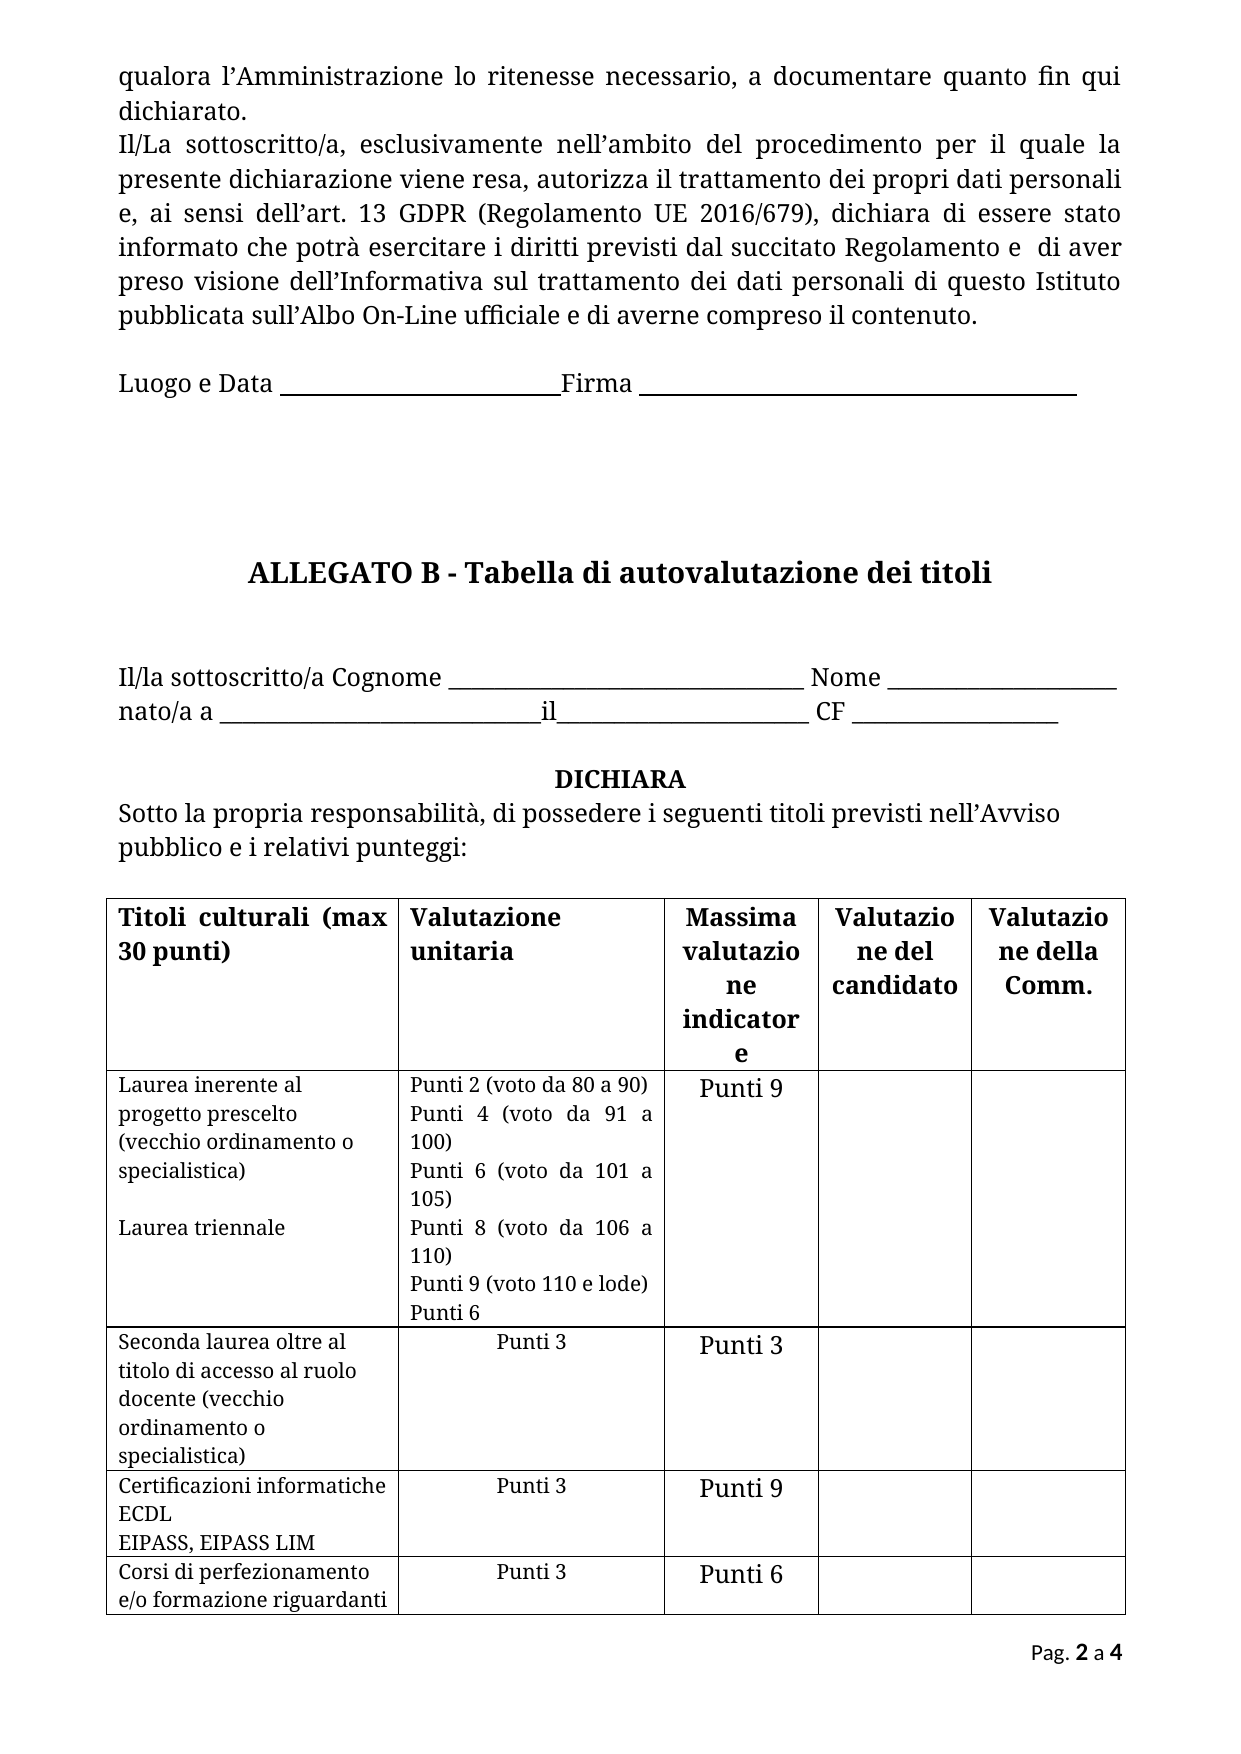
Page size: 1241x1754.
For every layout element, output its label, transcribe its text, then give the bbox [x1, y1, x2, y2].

table_cell [819, 1471, 971, 1556]
table_header Titoli culturali (max 30 punti) [107, 899, 398, 1069]
table_cell Certificazioni informatiche ECDL EIPASS, EIPASS LIM [107, 1471, 398, 1556]
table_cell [107, 1557, 398, 1614]
table_cell [972, 1328, 1125, 1470]
table_cell Punti 3 [399, 1328, 664, 1470]
table_cell [819, 1328, 971, 1470]
text Il/La sottoscritto/a, esclusivamente nell’ambito del procedimento per il quale la presente dichiarazione viene resa, autorizza il trattamento dei propri dati personali e, ai sensi dell’art. 13 GDPR (Regolamento UE 2016/679), dichiara di essere stato informato che potrà esercitare i diritti previsti dal succitato Regolamento e di aver preso visione dell’Informativa sul trattamento dei dati personali di questo Istituto pubblicata sull’Albo On-Line ufficiale e di averne compreso il contenuto. [118, 127, 1122, 332]
table_cell [972, 1071, 1125, 1326]
table_header Valutazione unitaria [399, 899, 664, 1069]
table_header Valutazione della Comm. [972, 899, 1125, 1069]
table_cell Punti 9 [665, 1471, 818, 1556]
table_cell [819, 1557, 971, 1614]
table_cell [972, 1557, 1125, 1614]
table_cell Punti 3 [399, 1471, 664, 1556]
text Luogo e Data Firma [118, 366, 1122, 400]
table_cell Punti 3 [399, 1557, 664, 1614]
text DICHIARA [118, 762, 1122, 796]
table_cell Punti 6 [665, 1557, 818, 1614]
text nato/a a ____________________________il______________________ CF __________________ [118, 694, 1122, 728]
table_cell [972, 1471, 1125, 1556]
table_cell [819, 1071, 971, 1326]
text Sotto la propria responsabilità, di possedere i seguenti titoli previsti nell’Avviso pubblico e i relativi punteggi: [118, 796, 1122, 864]
table_cell Laurea inerente al progetto prescelto (vecchio ordinamento o specialistica) Laurea triennale [107, 1071, 398, 1326]
table_cell Punti 9 [665, 1071, 818, 1326]
text Il/la sottoscritto/a Cognome _______________________________ Nome ____________________ [118, 660, 1122, 694]
table_cell Punti 3 [665, 1328, 818, 1470]
list ALLEGATO B - Tabella di autovalutazione dei titoli [118, 552, 1122, 592]
table_cell Punti 2 (voto da 80 a 90) Punti 4 (voto da 91 a 100) Punti 6 (voto da 101 a 105) Punti 8 (voto da 106 a 110) Punti 9 (voto 110 e lode) Punti 6 [399, 1071, 664, 1326]
table_cell Seconda laurea oltre al titolo di accesso al ruolo docente (vecchio ordinamento o specialistica) [107, 1328, 398, 1470]
table_header Massima valutazione indicatore [665, 899, 818, 1069]
table_header Valutazione del candidato [819, 899, 971, 1069]
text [118, 59, 1122, 127]
